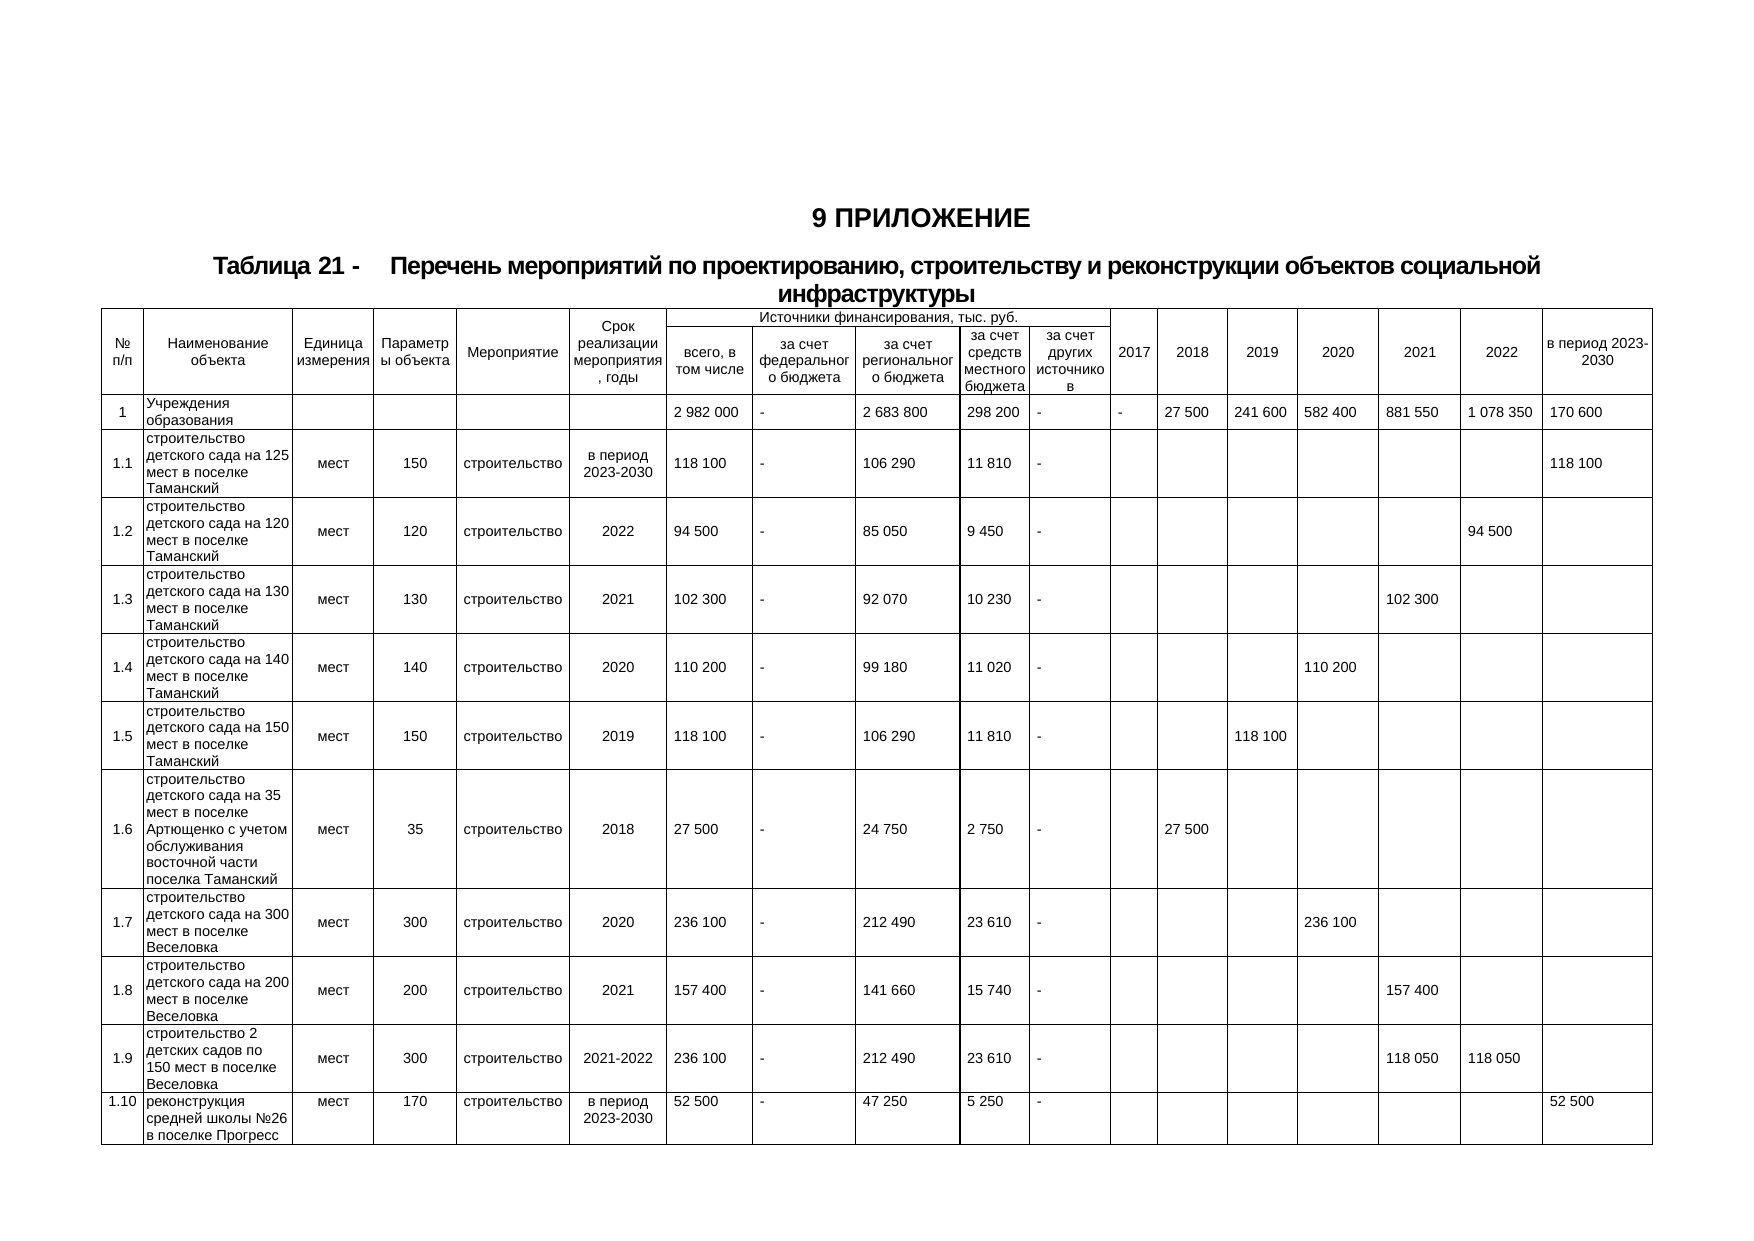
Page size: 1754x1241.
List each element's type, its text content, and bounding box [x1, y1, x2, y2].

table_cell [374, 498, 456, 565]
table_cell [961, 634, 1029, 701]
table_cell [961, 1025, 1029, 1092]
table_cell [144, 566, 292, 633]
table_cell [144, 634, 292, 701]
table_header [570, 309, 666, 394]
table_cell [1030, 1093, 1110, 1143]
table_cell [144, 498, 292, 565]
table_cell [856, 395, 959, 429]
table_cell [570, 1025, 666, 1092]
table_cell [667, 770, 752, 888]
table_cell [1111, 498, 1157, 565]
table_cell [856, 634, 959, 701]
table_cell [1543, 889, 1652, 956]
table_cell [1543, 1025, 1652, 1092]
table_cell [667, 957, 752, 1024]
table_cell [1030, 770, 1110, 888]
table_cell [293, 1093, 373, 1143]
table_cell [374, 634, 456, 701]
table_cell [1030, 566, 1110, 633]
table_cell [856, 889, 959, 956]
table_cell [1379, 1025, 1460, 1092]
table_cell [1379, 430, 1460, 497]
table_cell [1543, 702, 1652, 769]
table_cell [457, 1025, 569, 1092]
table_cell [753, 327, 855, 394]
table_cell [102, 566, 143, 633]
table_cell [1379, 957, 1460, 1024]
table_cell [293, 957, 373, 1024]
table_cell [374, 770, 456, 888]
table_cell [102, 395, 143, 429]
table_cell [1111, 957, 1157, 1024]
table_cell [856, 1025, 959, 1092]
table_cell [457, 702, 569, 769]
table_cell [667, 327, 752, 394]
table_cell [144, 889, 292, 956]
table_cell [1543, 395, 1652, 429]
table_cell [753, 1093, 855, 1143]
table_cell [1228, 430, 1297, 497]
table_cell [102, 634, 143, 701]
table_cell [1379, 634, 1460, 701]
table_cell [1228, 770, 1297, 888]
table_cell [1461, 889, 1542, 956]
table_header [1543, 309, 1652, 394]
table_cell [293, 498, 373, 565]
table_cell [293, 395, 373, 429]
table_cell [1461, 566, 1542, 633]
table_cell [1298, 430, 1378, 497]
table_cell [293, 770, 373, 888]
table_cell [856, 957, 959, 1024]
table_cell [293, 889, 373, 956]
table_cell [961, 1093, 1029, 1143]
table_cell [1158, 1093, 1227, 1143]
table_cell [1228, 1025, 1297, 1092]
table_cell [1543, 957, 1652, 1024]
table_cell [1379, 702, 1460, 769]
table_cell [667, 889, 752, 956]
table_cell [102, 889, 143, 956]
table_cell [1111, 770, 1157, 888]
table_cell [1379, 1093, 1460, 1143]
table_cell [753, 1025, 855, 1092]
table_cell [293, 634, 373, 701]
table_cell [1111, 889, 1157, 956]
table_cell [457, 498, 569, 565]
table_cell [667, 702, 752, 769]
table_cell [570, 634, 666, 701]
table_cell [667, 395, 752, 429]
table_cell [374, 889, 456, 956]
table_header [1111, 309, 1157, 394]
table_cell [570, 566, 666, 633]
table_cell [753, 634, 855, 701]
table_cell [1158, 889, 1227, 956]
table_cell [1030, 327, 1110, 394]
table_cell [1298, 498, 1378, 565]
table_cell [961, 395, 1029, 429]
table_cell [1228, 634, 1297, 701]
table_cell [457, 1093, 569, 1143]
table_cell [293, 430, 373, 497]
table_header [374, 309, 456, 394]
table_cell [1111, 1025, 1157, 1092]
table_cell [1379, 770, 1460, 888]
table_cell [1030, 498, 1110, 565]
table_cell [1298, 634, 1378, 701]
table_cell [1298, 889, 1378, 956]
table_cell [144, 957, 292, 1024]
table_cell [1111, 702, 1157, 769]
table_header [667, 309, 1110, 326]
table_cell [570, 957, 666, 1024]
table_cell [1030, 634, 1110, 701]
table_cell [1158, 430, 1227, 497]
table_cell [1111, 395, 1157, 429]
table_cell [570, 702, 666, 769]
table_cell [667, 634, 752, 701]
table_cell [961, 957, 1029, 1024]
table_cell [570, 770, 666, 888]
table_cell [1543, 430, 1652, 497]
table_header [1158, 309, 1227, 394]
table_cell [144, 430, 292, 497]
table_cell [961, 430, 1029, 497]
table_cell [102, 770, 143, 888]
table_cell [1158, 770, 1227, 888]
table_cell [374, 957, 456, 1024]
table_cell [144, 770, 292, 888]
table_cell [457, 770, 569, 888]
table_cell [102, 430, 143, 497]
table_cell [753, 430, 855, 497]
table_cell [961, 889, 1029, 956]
title Перечень мероприятий по проектированию, строительству и реконструкции объектов социальной инфраструктуры [118, 251, 1636, 308]
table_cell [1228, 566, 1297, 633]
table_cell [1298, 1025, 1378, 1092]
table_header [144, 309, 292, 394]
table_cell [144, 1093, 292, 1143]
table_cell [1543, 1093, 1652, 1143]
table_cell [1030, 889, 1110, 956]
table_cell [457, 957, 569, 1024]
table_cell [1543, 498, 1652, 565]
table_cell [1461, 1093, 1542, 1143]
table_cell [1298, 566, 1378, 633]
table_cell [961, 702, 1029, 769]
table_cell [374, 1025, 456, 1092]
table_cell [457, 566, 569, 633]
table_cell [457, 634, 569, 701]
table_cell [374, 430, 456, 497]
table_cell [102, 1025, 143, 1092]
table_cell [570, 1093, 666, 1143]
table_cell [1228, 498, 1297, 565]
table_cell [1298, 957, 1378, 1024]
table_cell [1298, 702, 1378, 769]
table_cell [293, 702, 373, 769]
subtitle Приложение [118, 202, 1636, 233]
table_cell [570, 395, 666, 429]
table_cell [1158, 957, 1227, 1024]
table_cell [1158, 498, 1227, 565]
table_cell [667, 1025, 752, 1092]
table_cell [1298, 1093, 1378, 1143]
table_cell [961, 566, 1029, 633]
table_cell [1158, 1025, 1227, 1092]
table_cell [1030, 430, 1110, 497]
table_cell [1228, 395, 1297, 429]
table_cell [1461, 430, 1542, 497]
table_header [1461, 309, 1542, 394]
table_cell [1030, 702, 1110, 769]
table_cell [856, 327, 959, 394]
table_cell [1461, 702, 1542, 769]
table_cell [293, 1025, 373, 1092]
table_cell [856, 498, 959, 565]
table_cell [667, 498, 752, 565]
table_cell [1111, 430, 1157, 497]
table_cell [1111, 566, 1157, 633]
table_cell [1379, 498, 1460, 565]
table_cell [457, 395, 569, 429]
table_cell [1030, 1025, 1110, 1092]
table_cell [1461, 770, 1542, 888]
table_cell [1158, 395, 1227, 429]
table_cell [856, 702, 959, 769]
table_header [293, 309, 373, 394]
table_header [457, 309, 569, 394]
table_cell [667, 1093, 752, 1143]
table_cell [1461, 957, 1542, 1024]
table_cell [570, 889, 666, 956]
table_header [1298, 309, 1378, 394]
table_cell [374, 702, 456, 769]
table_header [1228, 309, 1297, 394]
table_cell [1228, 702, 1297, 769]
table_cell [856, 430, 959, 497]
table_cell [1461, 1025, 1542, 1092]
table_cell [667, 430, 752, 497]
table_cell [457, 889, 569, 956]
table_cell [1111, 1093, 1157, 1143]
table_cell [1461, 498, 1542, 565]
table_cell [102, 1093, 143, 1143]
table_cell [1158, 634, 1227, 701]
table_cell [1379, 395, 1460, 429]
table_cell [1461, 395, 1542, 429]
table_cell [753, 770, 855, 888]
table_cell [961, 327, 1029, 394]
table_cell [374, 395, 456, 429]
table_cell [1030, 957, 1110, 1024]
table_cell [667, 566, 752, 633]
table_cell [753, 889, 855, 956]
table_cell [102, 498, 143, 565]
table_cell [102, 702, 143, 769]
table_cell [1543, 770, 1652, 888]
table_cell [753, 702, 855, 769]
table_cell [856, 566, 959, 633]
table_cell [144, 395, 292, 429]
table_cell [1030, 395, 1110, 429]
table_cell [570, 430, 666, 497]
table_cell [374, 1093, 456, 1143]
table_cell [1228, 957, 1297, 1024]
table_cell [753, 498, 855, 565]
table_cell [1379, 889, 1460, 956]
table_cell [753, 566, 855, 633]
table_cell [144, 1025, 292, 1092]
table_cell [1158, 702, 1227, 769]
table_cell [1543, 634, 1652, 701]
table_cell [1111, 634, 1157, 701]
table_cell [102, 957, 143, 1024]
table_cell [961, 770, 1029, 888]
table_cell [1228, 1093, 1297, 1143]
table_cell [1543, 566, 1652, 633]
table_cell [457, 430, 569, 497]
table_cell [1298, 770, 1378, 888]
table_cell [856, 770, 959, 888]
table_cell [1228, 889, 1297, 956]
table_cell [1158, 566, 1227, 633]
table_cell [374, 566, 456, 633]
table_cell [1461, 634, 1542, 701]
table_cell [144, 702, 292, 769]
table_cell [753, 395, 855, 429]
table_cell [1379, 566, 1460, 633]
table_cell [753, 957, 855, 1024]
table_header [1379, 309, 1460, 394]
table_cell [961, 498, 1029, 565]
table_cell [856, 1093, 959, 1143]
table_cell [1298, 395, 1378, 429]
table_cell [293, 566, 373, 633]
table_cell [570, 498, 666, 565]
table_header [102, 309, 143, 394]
